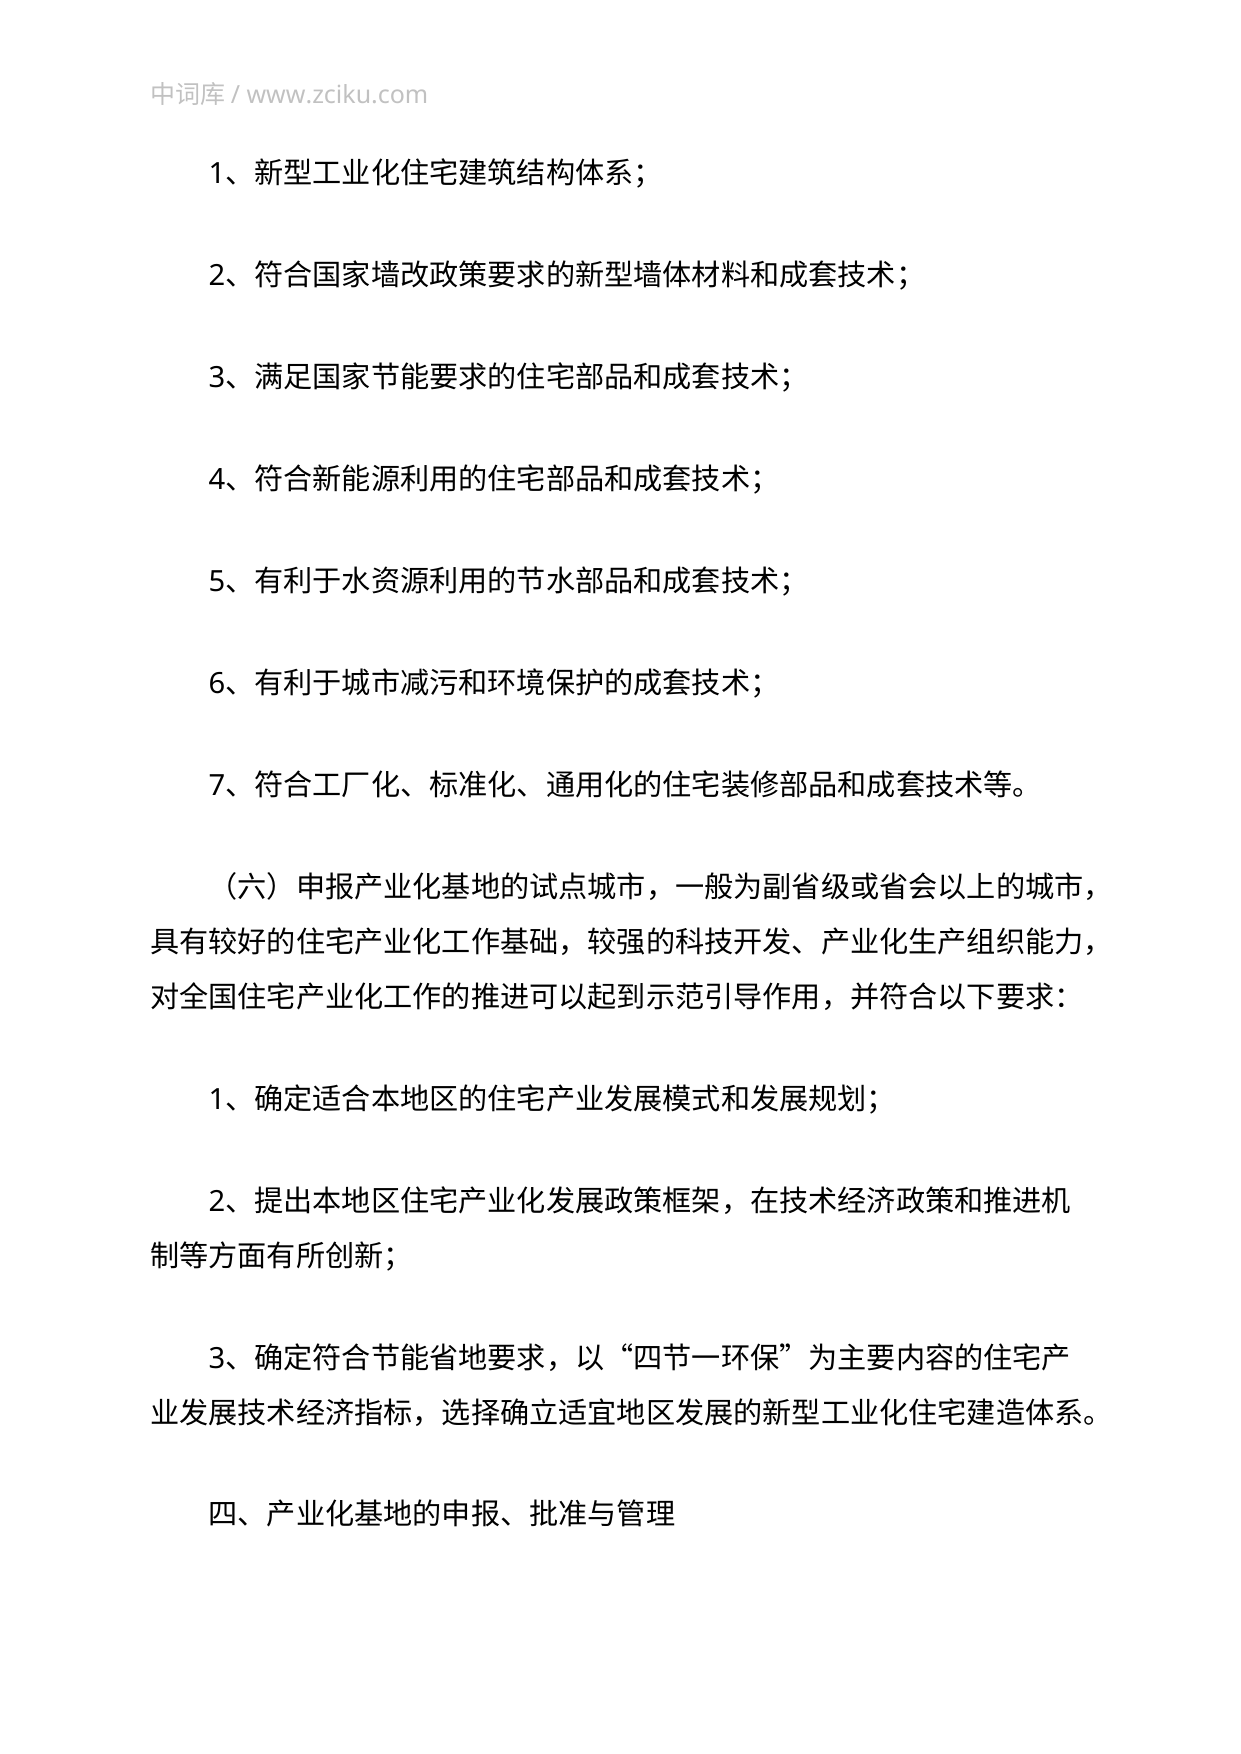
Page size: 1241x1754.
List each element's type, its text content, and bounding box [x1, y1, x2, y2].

text 3、确定符合节能省地要求，以“四节一环保”为主要内容的住宅产业发展技术经济指标，选择确立适宜地区发展的新型工业化住宅建造体系。 [150, 1334, 1090, 1431]
text 5、有利于水资源利用的节水部品和成套技术； [150, 558, 1090, 600]
text 3、满足国家节能要求的住宅部品和成套技术； [150, 354, 1090, 396]
text 2、符合国家墙改政策要求的新型墙体材料和成套技术； [150, 252, 1090, 294]
text 7、符合工厂化、标准化、通用化的住宅装修部品和成套技术等。 [150, 762, 1090, 804]
text 6、有利于城市减污和环境保护的成套技术； [150, 660, 1090, 702]
text 1、确定适合本地区的住宅产业发展模式和发展规划； [150, 1075, 1090, 1118]
text 2、提出本地区住宅产业化发展政策框架，在技术经济政策和推进机制等方面有所创新； [150, 1177, 1090, 1275]
text 4、符合新能源利用的住宅部品和成套技术； [150, 456, 1090, 498]
text 四、产业化基地的申报、批准与管理 [150, 1491, 1090, 1533]
text （六）申报产业化基地的试点城市，一般为副省级或省会以上的城市，具有较好的住宅产业化工作基础，较强的科技开发、产业化生产组织能力，对全国住宅产业化工作的推进可以起到示范引导作用，并符合以下要求： [150, 864, 1090, 1016]
text 1、新型工业化住宅建筑结构体系； [150, 150, 1090, 192]
